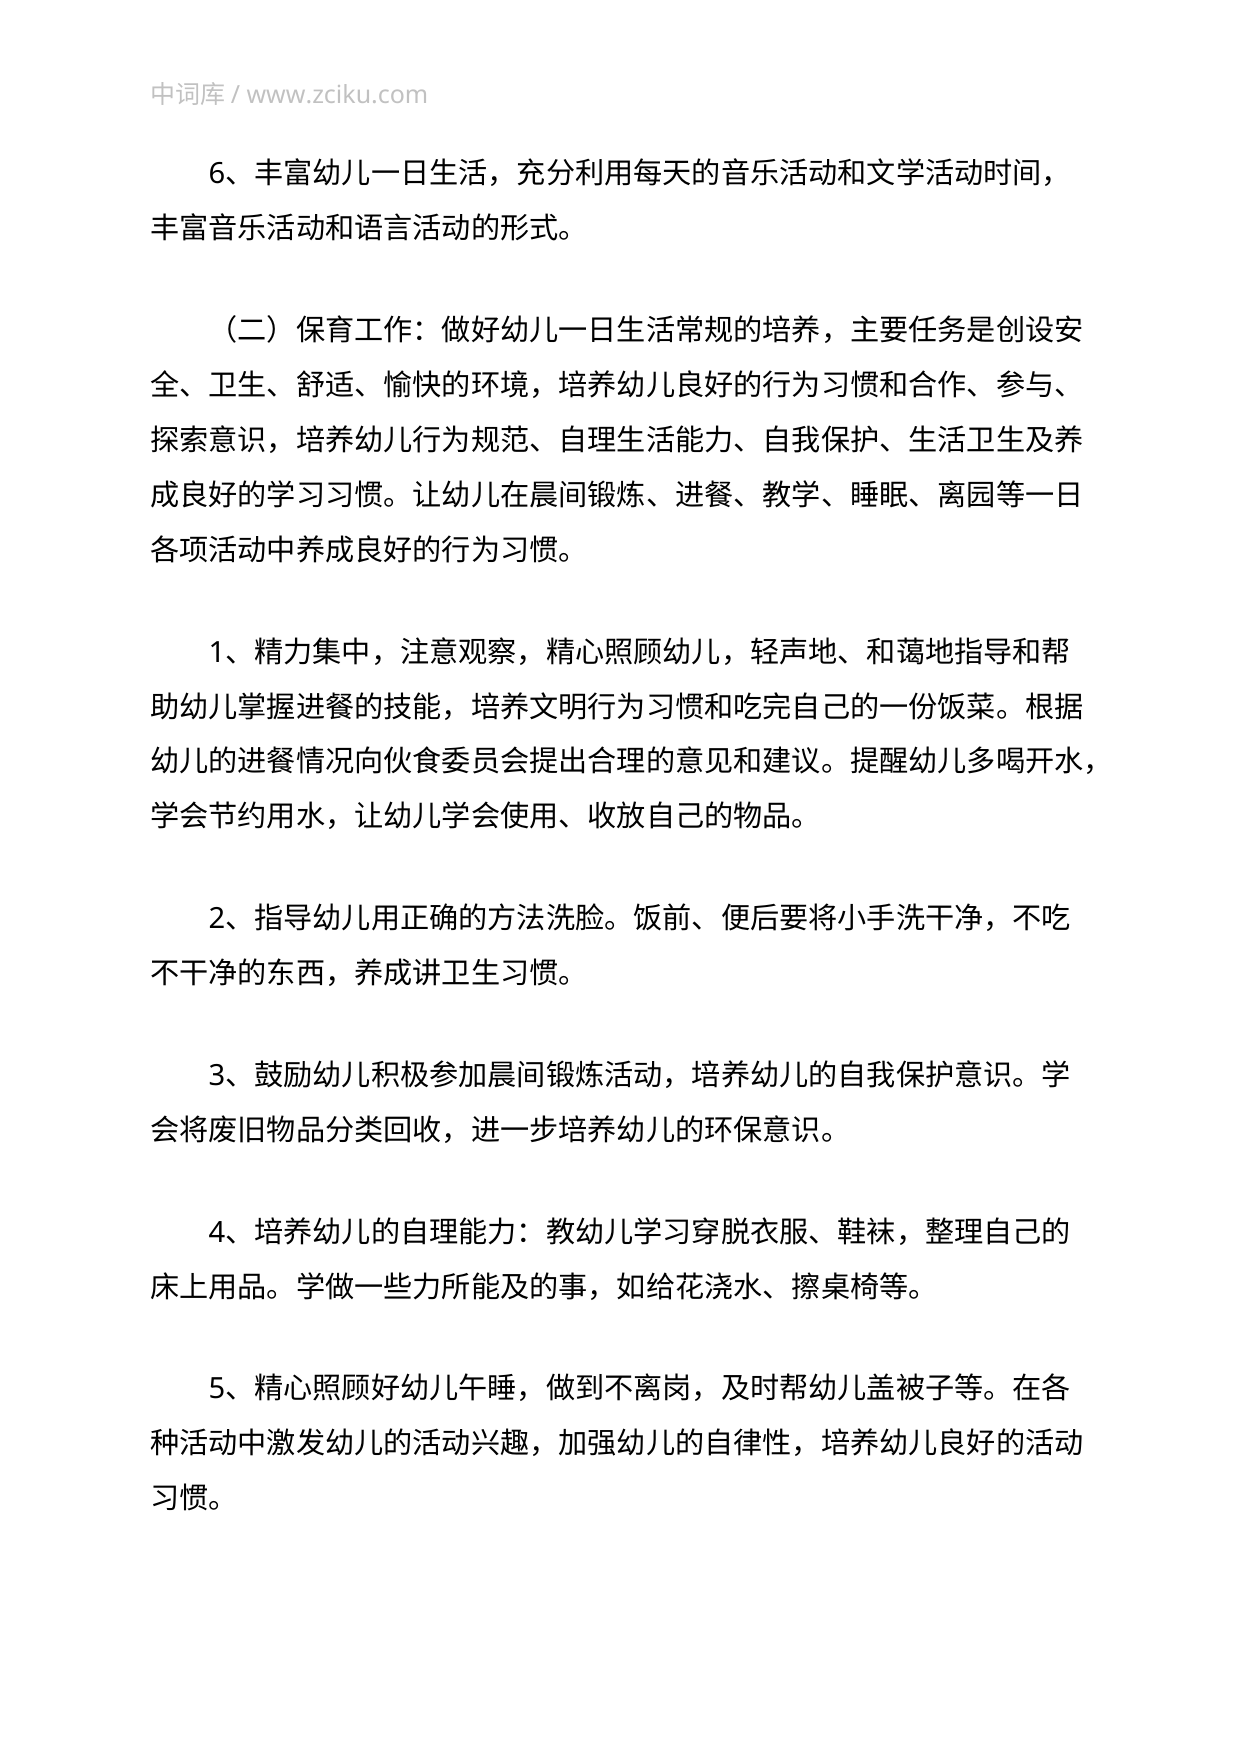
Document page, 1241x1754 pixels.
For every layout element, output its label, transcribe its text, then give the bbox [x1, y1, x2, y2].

text 6、丰富幼儿一日生活，充分利用每天的音乐活动和文学活动时间，丰富音乐活动和语言活动的形式。 [150, 150, 1090, 247]
text （二）保育工作：做好幼儿一日生活常规的培养，主要任务是创设安全、卫生、舒适、愉快的环境，培养幼儿良好的行为习惯和合作、参与、探索意识，培养幼儿行为规范、自理生活能力、自我保护、生活卫生及养成良好的学习习惯。让幼儿在晨间锻炼、进餐、教学、睡眠、离园等一日各项活动中养成良好的行为习惯。 [150, 307, 1090, 569]
text 4、培养幼儿的自理能力：教幼儿学习穿脱衣服、鞋袜，整理自己的床上用品。学做一些力所能及的事，如给花浇水、擦桌椅等。 [150, 1208, 1090, 1306]
text 3、鼓励幼儿积极参加晨间锻炼活动，培养幼儿的自我保护意识。学会将废旧物品分类回收，进一步培养幼儿的环保意识。 [150, 1051, 1090, 1149]
text 5、精心照顾好幼儿午睡，做到不离岗，及时帮幼儿盖被子等。在各种活动中激发幼儿的活动兴趣，加强幼儿的自律性，培养幼儿良好的活动习惯。 [150, 1365, 1090, 1517]
text 2、指导幼儿用正确的方法洗脸。饭前、便后要将小手洗干净，不吃不干净的东西，养成讲卫生习惯。 [150, 895, 1090, 992]
text 1、精力集中，注意观察，精心照顾幼儿，轻声地、和蔼地指导和帮助幼儿掌握进餐的技能，培养文明行为习惯和吃完自己的一份饭菜。根据幼儿的进餐情况向伙食委员会提出合理的意见和建议。提醒幼儿多喝开水，学会节约用水，让幼儿学会使用、收放自己的物品。 [150, 628, 1090, 835]
